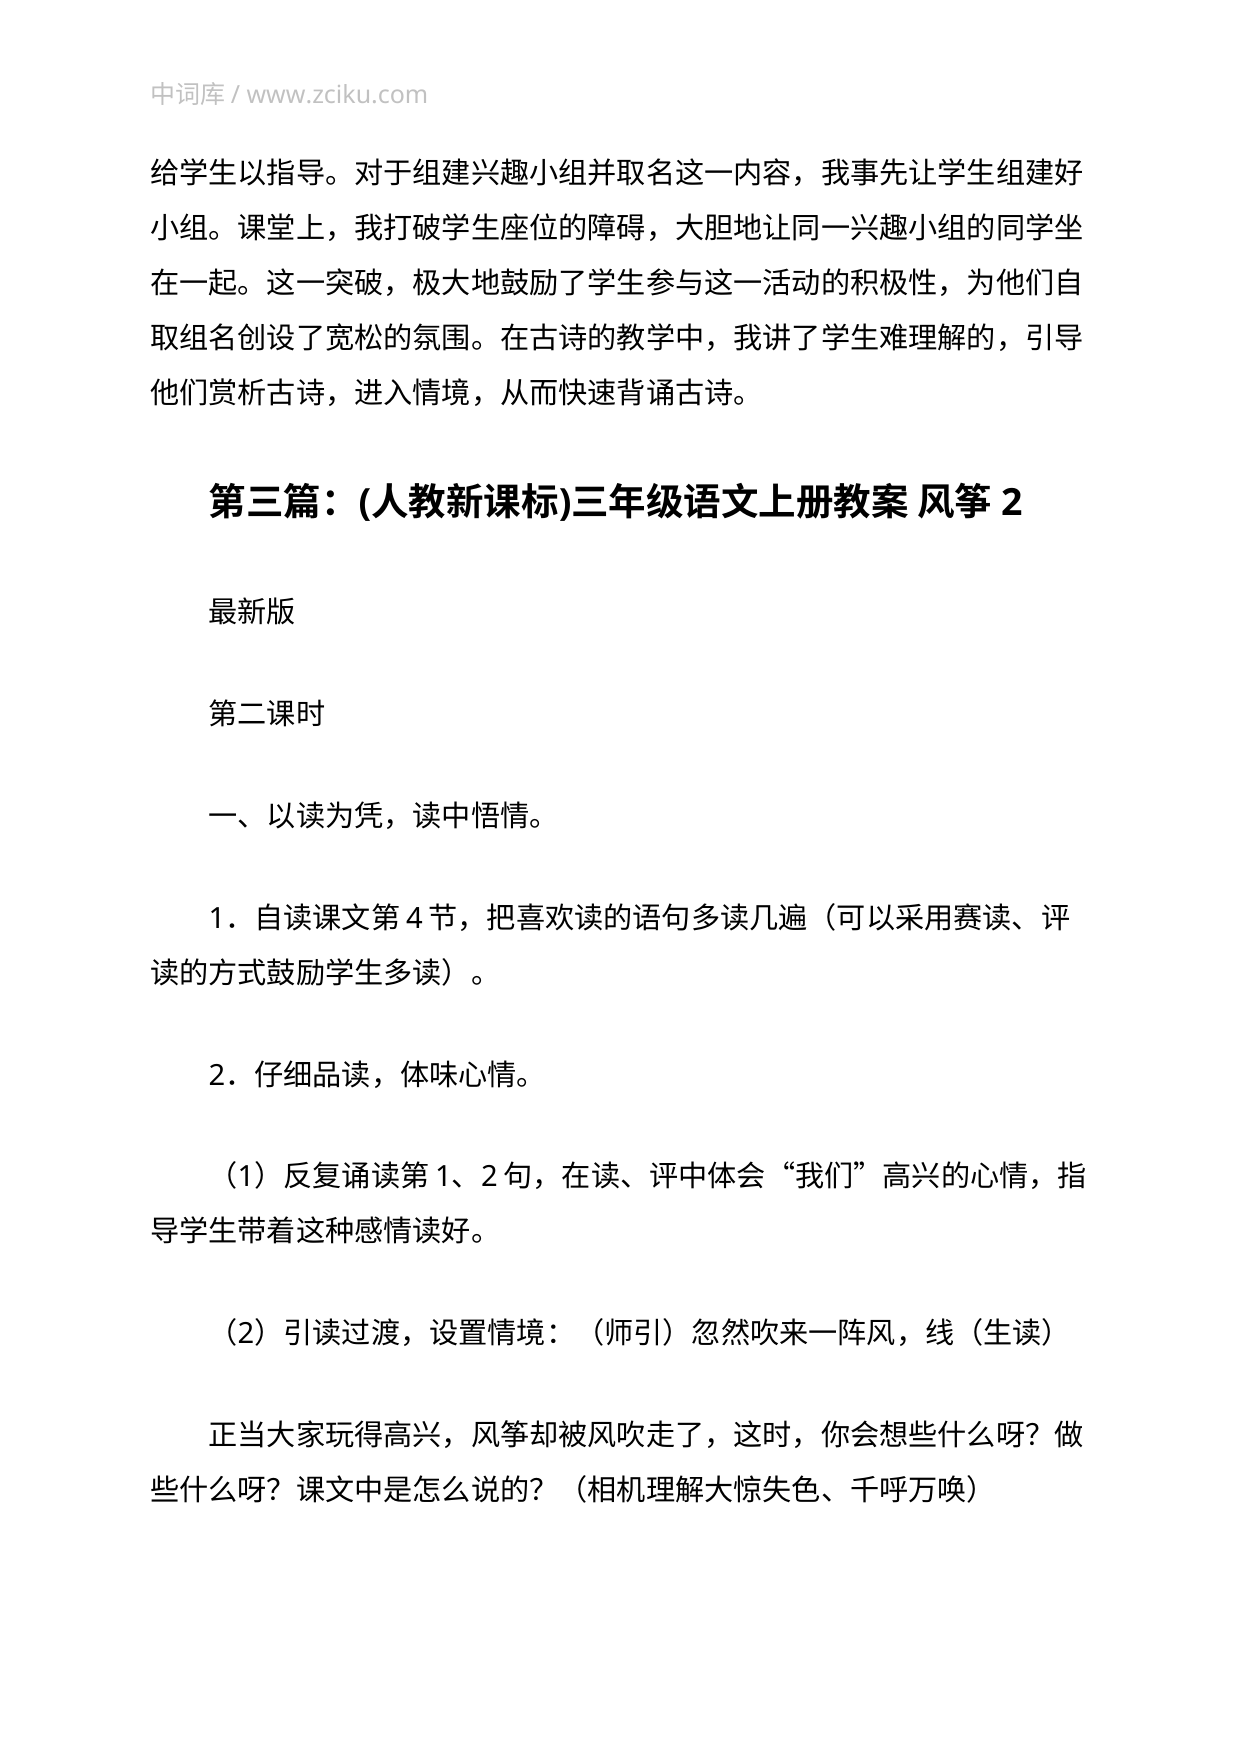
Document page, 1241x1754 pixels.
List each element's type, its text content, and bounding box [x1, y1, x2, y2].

text 最新版 [150, 589, 1090, 631]
text 第二课时 [150, 691, 1090, 733]
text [150, 150, 1090, 412]
text （1）反复诵读第1、2句，在读、评中体会“我们”高兴的心情，指导学生带着这种感情读好。 [150, 1153, 1090, 1250]
text 正当大家玩得高兴，风筝却被风吹走了，这时，你会想些什么呀？做些什么呀？课文中是怎么说的？（相机理解大惊失色、千呼万唤） [150, 1412, 1090, 1509]
text （2）引读过渡，设置情境：（师引）忽然吹来一阵风，线（生读） [150, 1310, 1090, 1352]
text 2．仔细品读，体味心情。 [150, 1051, 1090, 1093]
text 第三篇：(人教新课标)三年级语文上册教案 风筝 2 [150, 471, 1090, 526]
text 一、以读为凭，读中悟情。 [150, 792, 1090, 835]
text 1．自读课文第4节，把喜欢读的语句多读几遍（可以采用赛读、评读的方式鼓励学生多读）。 [150, 894, 1090, 992]
